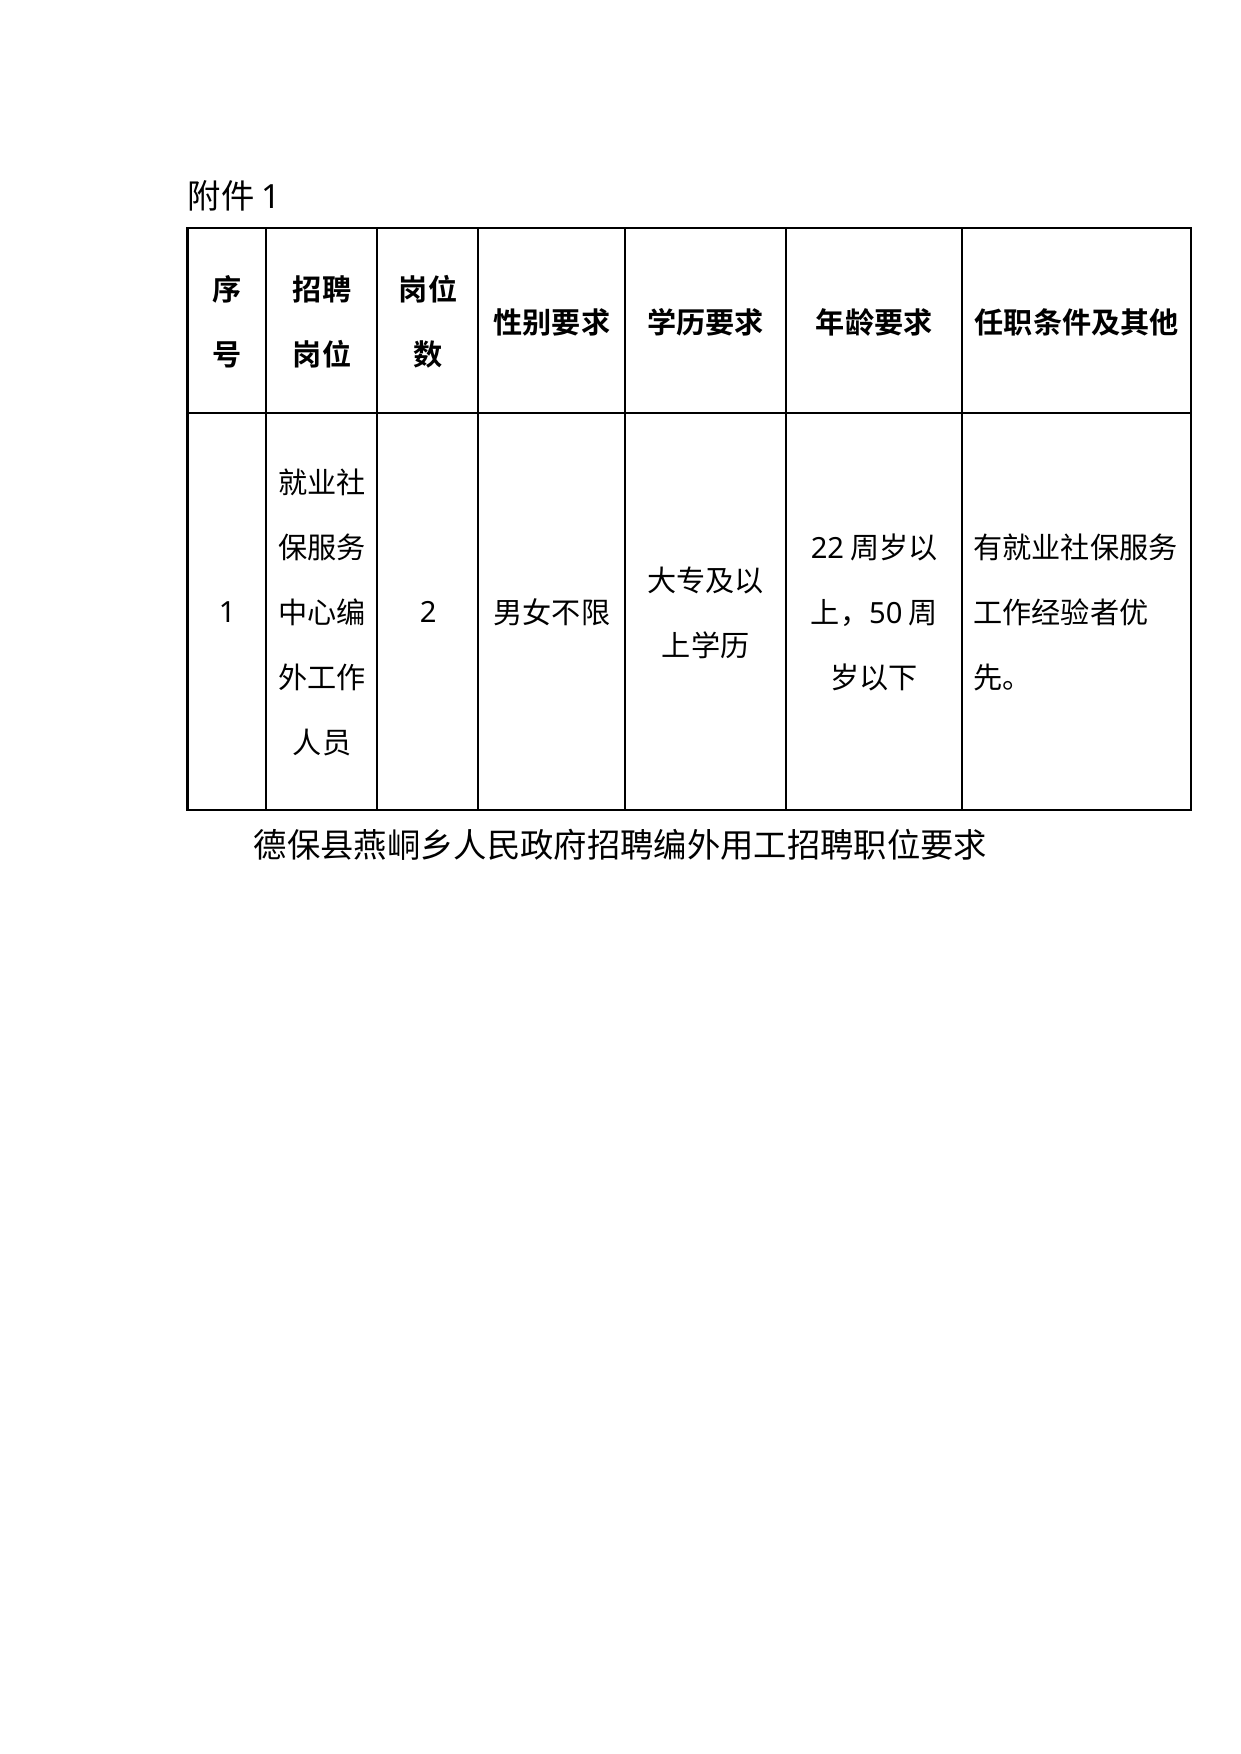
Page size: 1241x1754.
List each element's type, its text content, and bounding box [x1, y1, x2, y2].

table_header 任职条件及其他 [963, 229, 1190, 412]
table_header 年龄要求 [787, 229, 961, 412]
table_cell 有就业社保服务工作经验者优先。 [963, 414, 1190, 808]
table_cell 男女不限 [479, 414, 624, 808]
table_header 岗位数 [378, 229, 477, 412]
table_header 性别要求 [479, 229, 624, 412]
table_header 招聘 岗位 [267, 229, 376, 412]
table_cell 就业社保服务中心编外工作人员 [267, 414, 376, 808]
text 德保县燕峒乡人民政府招聘编外用工招聘职位要求 [187, 811, 1053, 876]
table_cell 2 [378, 414, 477, 808]
table_header 学历要求 [626, 229, 785, 412]
table_header 序号 [189, 229, 265, 412]
text 附件1 [187, 162, 1053, 227]
table_cell 大专及以上学历 [626, 414, 785, 808]
table_cell 1 [189, 414, 265, 808]
table_cell 22周岁以上，50周岁以下 [787, 414, 961, 808]
